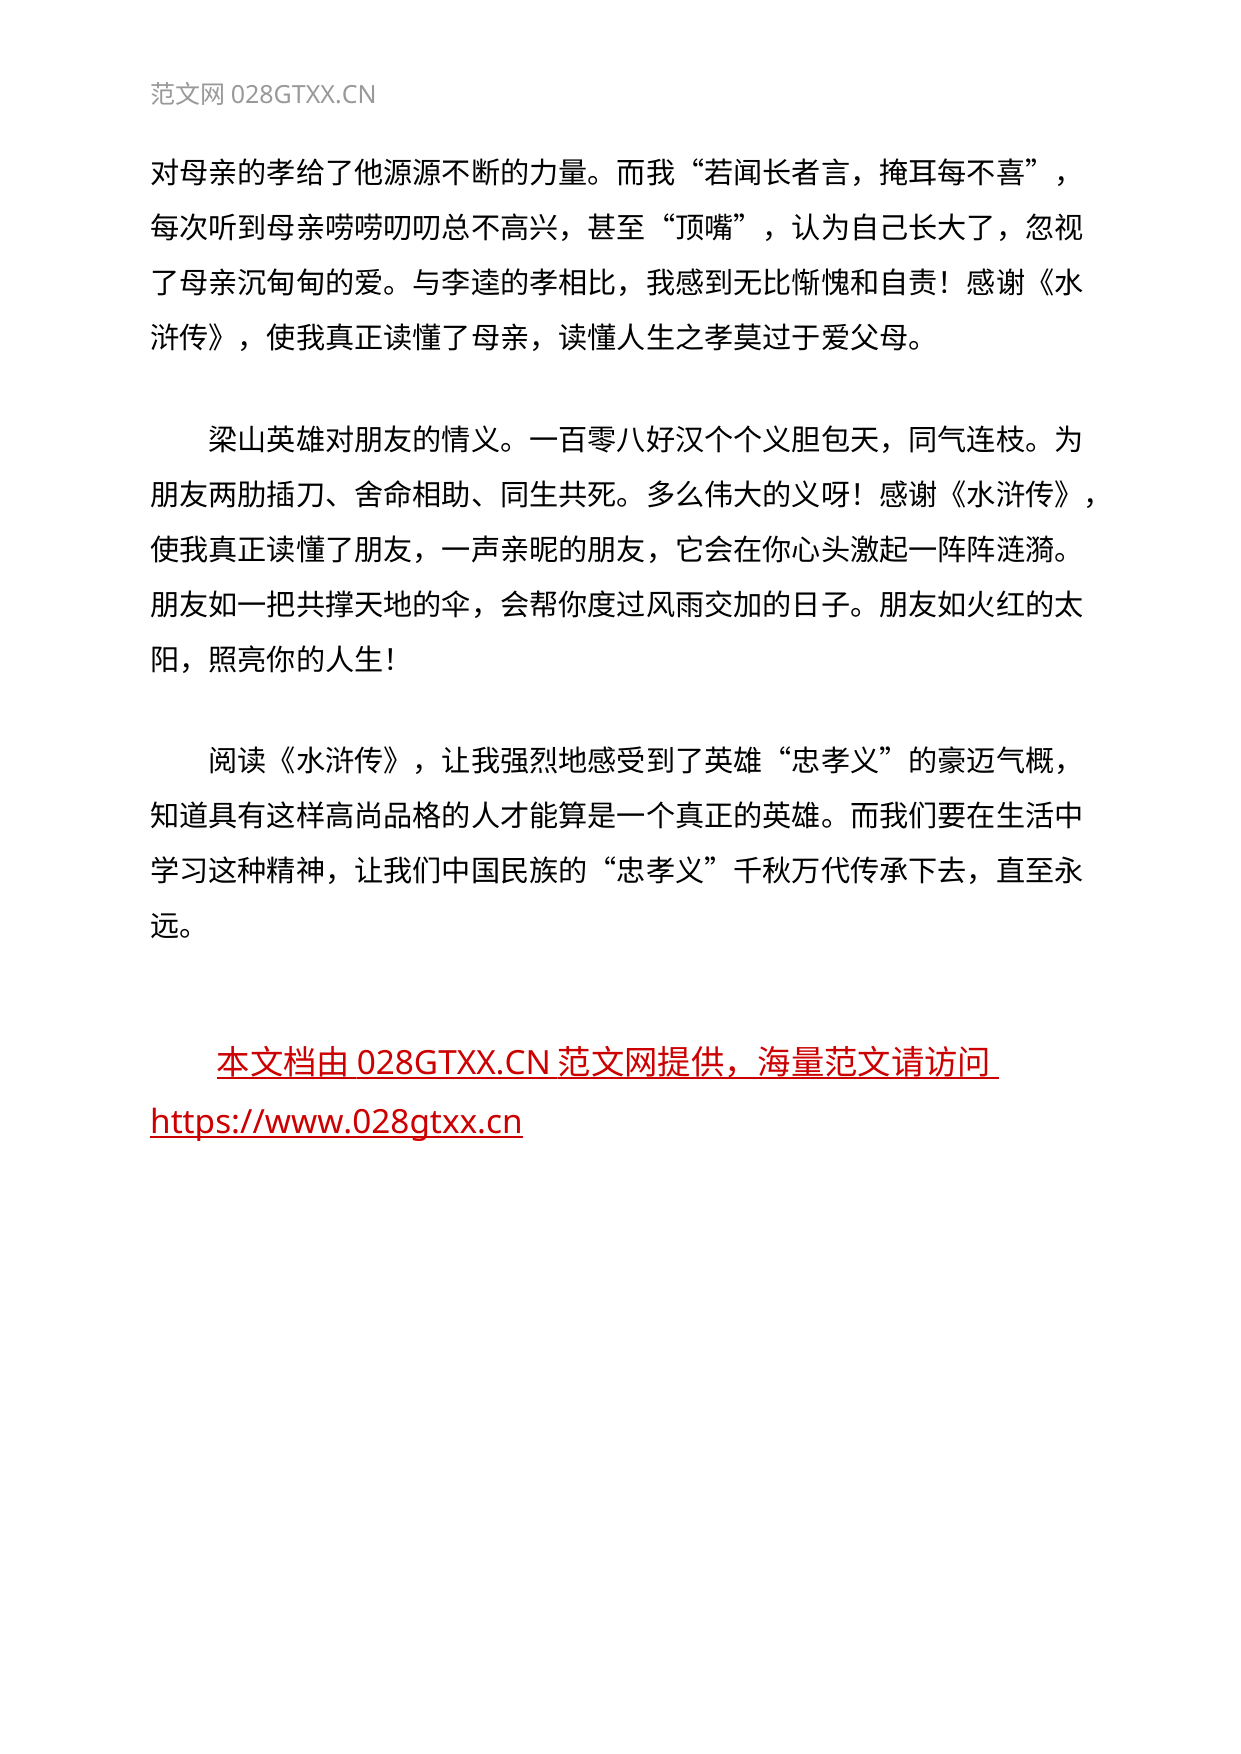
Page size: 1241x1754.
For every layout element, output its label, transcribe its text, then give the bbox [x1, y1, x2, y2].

text 本文档由028GTXX.CN范文网提供，海量范文请访问 https://www.028gtxx.cn [150, 1036, 1090, 1143]
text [150, 150, 1090, 357]
text 阅读《水浒传》，让我强烈地感受到了英雄“忠孝义”的豪迈气概，知道具有这样高尚品格的人才能算是一个真正的英雄。而我们要在生活中学习这种精神，让我们中国民族的“忠孝义”千秋万代传承下去，直至永远。 [150, 738, 1090, 945]
text 梁山英雄对朋友的情义。一百零八好汉个个义胆包天，同气连枝。为朋友两肋插刀、舍命相助、同生共死。多么伟大的义呀！感谢《水浒传》，使我真正读懂了朋友，一声亲昵的朋友，它会在你心头激起一阵阵涟漪。朋友如一把共撑天地的伞，会帮你度过风雨交加的日子。朋友如火红的太阳，照亮你的人生！ [150, 416, 1090, 678]
